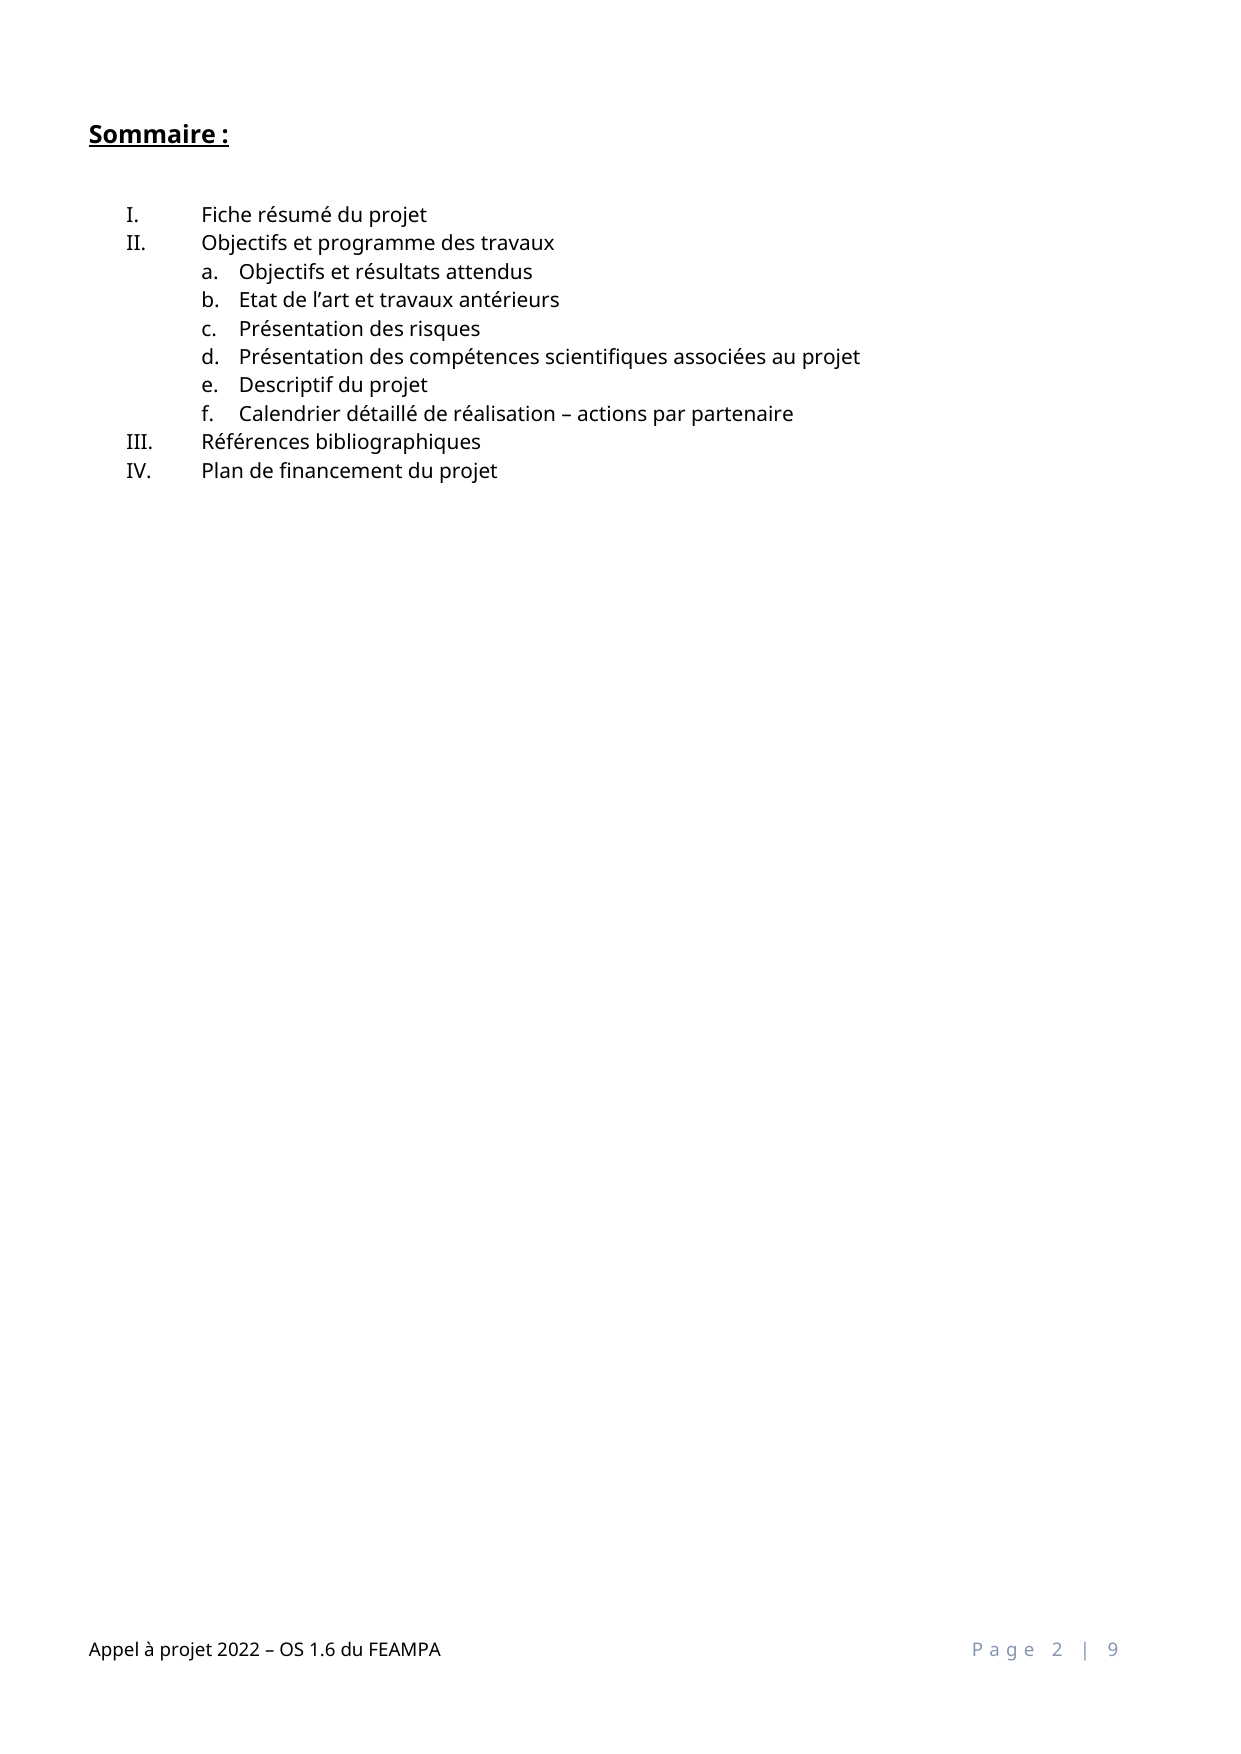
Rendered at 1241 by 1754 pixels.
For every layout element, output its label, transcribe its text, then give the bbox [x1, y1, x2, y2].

list Références bibliographiques [126, 427, 1152, 456]
list Descriptif du projet [201, 371, 1152, 399]
list Objectifs et programme des travaux [126, 228, 1152, 257]
list Plan de financement du projet [126, 456, 1152, 484]
list Etat de l’art et travaux antérieurs [201, 285, 1152, 314]
list Présentation des risques [201, 314, 1152, 342]
list Présentation des compétences scientifiques associées au projet [201, 342, 1152, 371]
subtitle Sommaire : [89, 116, 1152, 150]
list Calendrier détaillé de réalisation – actions par partenaire [201, 399, 1152, 427]
list Objectifs et résultats attendus [201, 257, 1152, 285]
list Fiche résumé du projet [126, 200, 1152, 228]
